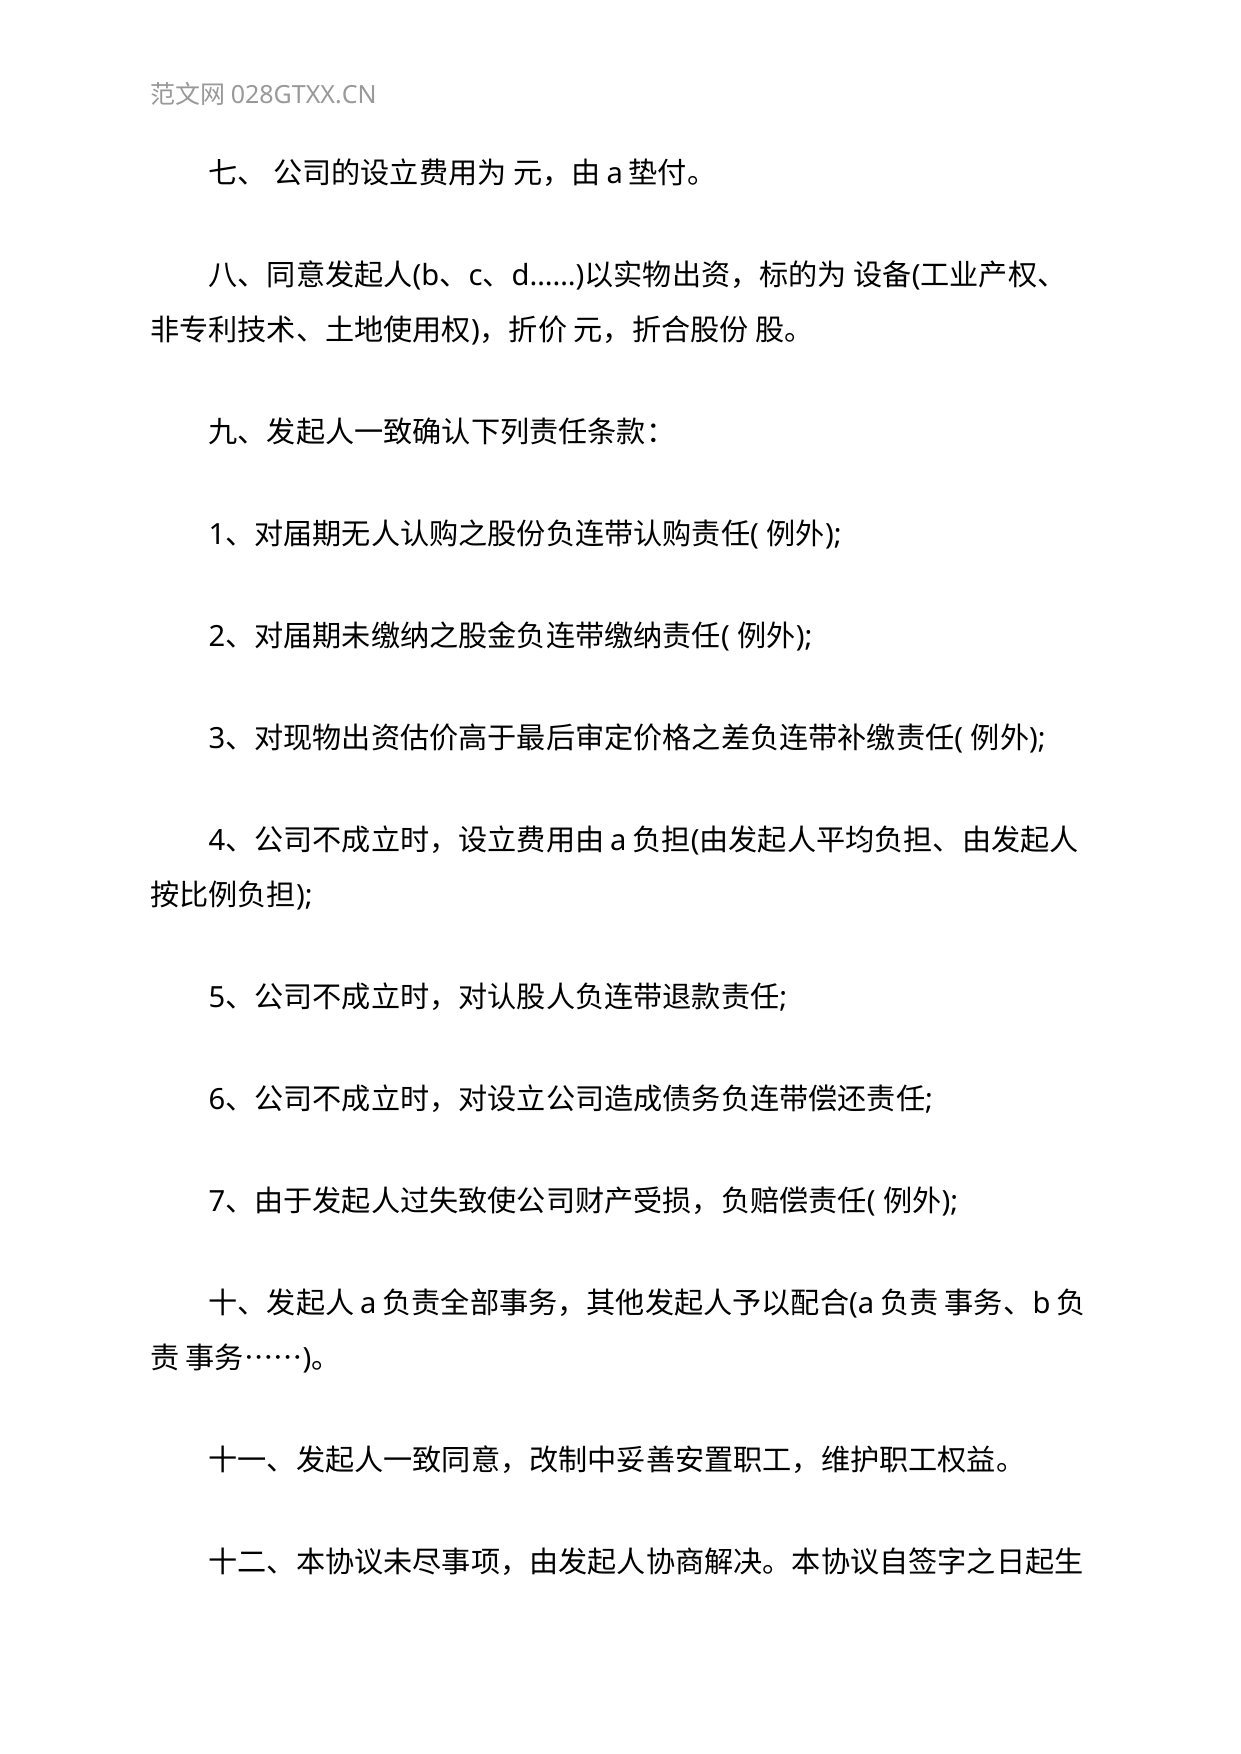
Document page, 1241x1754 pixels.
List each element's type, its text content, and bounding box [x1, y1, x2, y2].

text 4、公司不成立时，设立费用由a负担(由发起人平均负担、由发起人按比例负担); [150, 817, 1090, 914]
text 八、同意发起人(b、c、d……)以实物出资，标的为 设备(工业产权、非专利技术、土地使用权)，折价 元，折合股份 股。 [150, 252, 1090, 349]
text 3、对现物出资估价高于最后审定价格之差负连带补缴责任( 例外); [150, 715, 1090, 757]
text 6、公司不成立时，对设立公司造成债务负连带偿还责任; [150, 1076, 1090, 1118]
text 7、由于发起人过失致使公司财产受损，负赔偿责任( 例外); [150, 1178, 1090, 1220]
text 十一、发起人一致同意，改制中妥善安置职工，维护职工权益。 [150, 1437, 1090, 1479]
text 十、发起人a负责全部事务，其他发起人予以配合(a负责 事务、b负责 事务……)。 [150, 1279, 1090, 1377]
text 2、对届期未缴纳之股金负连带缴纳责任( 例外); [150, 613, 1090, 655]
text 5、公司不成立时，对认股人负连带退款责任; [150, 974, 1090, 1016]
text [150, 1538, 1090, 1581]
text 七、 公司的设立费用为 元，由a垫付。 [150, 150, 1090, 192]
text 九、发起人一致确认下列责任条款： [150, 409, 1090, 451]
text 1、对届期无人认购之股份负连带认购责任( 例外); [150, 511, 1090, 553]
